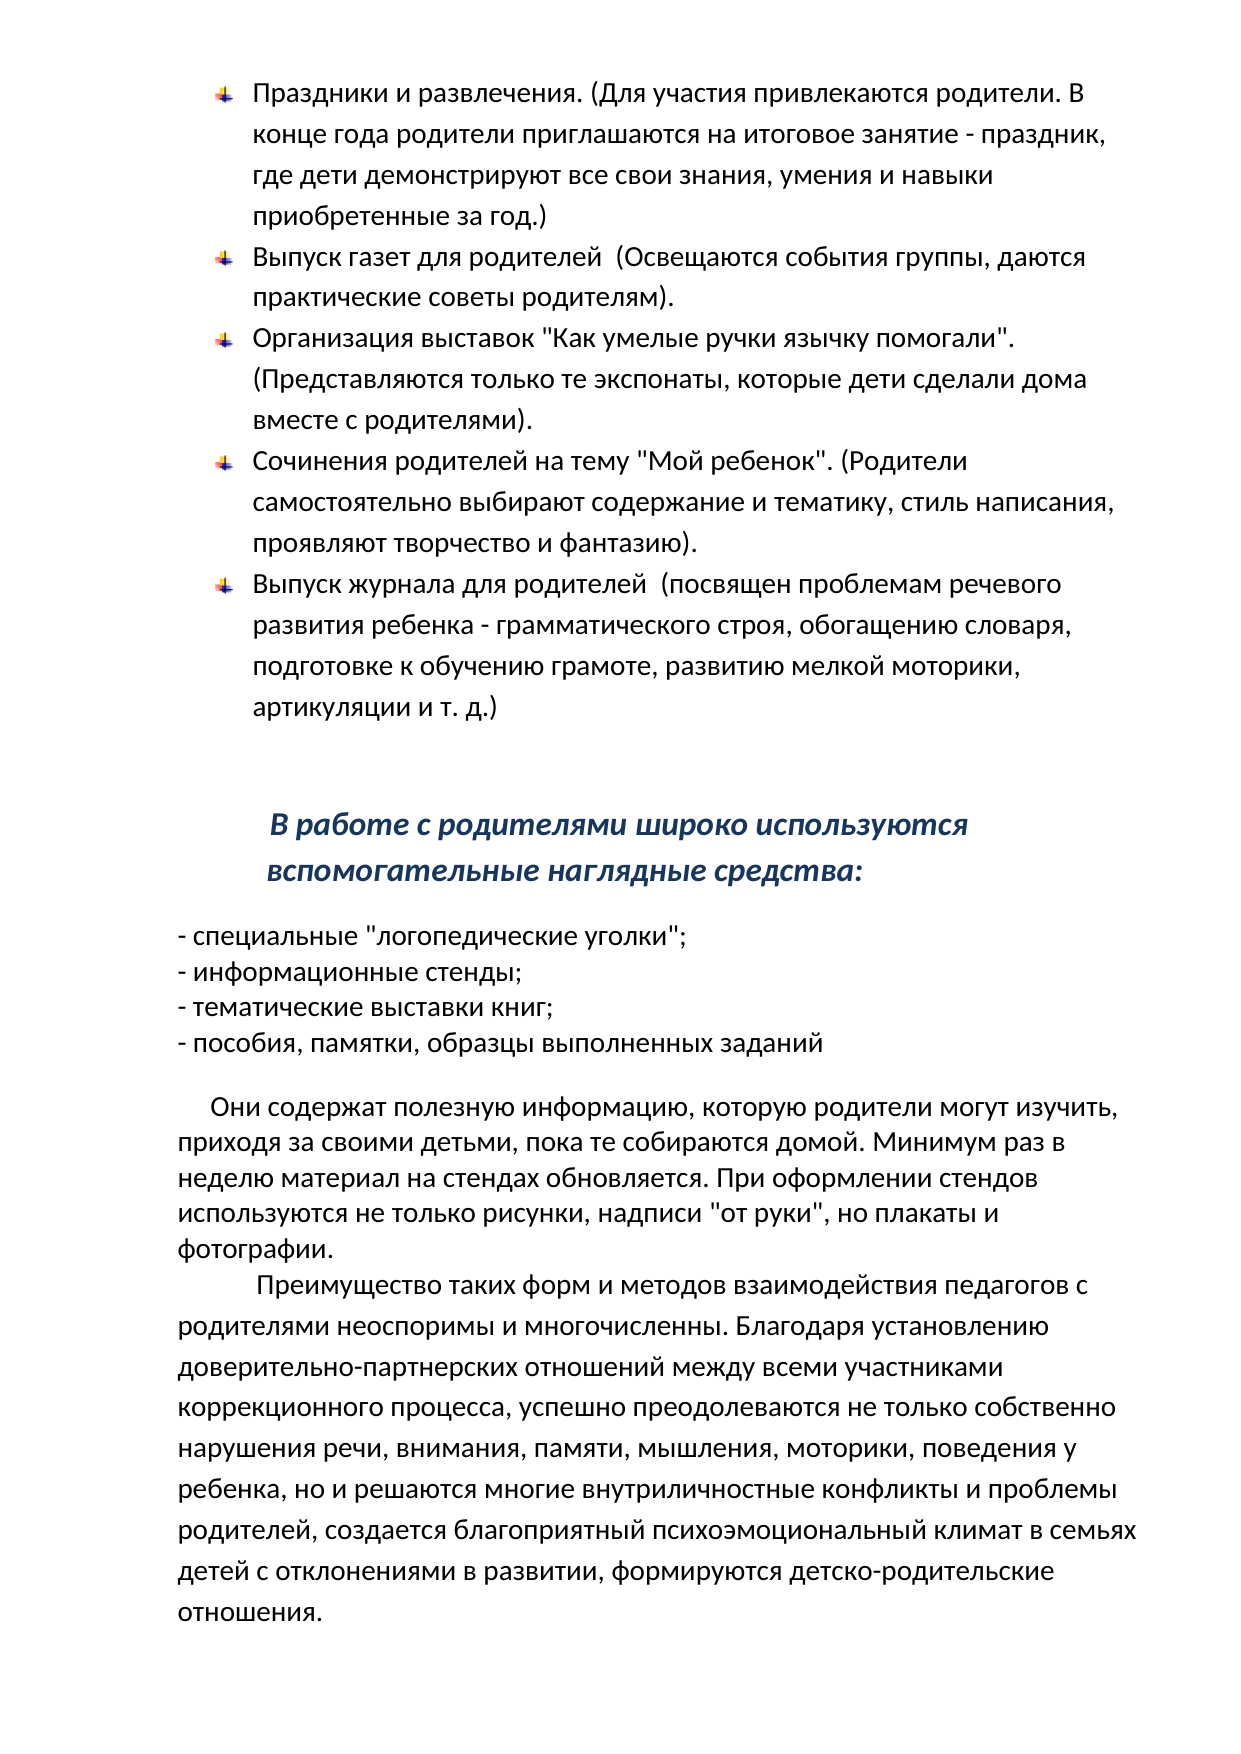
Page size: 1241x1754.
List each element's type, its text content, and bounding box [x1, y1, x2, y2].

list Сочинения родителей на тему "Мой ребенок". (Родители самостоятельно выбирают содержание и тематику, стиль написания, проявляют творчество и фантазию). [215, 442, 1152, 560]
list Организация выставок "Как умелые ручки язычку помогали". (Представляются только те экспонаты, которые дети сделали дома вместе с родителями). [215, 319, 1152, 437]
text В работе с родителями широко используются вспомогательные наглядные средства: [177, 803, 1152, 890]
list Выпуск газет для родителей (Освещаются события группы, даются практические советы родителям). [215, 238, 1152, 314]
picture [215, 85, 233, 103]
list Выпуск журнала для родителей (посвящен проблемам речевого развития ребенка - грамматического строя, обогащению словаря, подготовке к обучению грамоте, развитию мелкой моторики, артикуляции и т. д.) [215, 565, 1152, 723]
text Преимущество таких форм и методов взаимодействия педагогов с родителями неоспоримы и многочисленны. Благодаря установлению доверительно-партнерских отношений между всеми участниками коррекционного процесса, успешно преодолеваются не только собственно нарушения речи, внимания, памяти, мышления, моторики, поведения у ребенка, но и решаются многие внутриличностные конфликты и проблемы родителей, создается благоприятный психоэмоциональный климат в семьях детей с отклонениями в развитии, формируются детско-родительские отношения. [177, 1266, 1152, 1629]
picture [215, 454, 233, 471]
text - информационные стенды; [177, 953, 1152, 988]
text Они содержат полезную информацию, которую родители могут изучить, приходя за своими детьми, пока те собираются домой. Минимум раз в неделю материал на стендах обновляется. При оформлении стендов используются не только рисунки, надписи "от руки", но плакаты и фотографии. [177, 1088, 1152, 1266]
text - пособия, памятки, образцы выполненных заданий [177, 1024, 1152, 1059]
list Праздники и развлечения. (Для участия привлекаются родители. В конце года родители приглашаются на итоговое занятие - праздник, где дети демонстрируют все свои знания, умения и навыки приобретенные за год.) [215, 74, 1152, 232]
text - специальные "логопедические уголки"; [177, 917, 1152, 953]
picture [215, 576, 233, 594]
picture [215, 249, 233, 266]
text - тематические выставки книг; [177, 988, 1152, 1024]
picture [215, 331, 233, 348]
